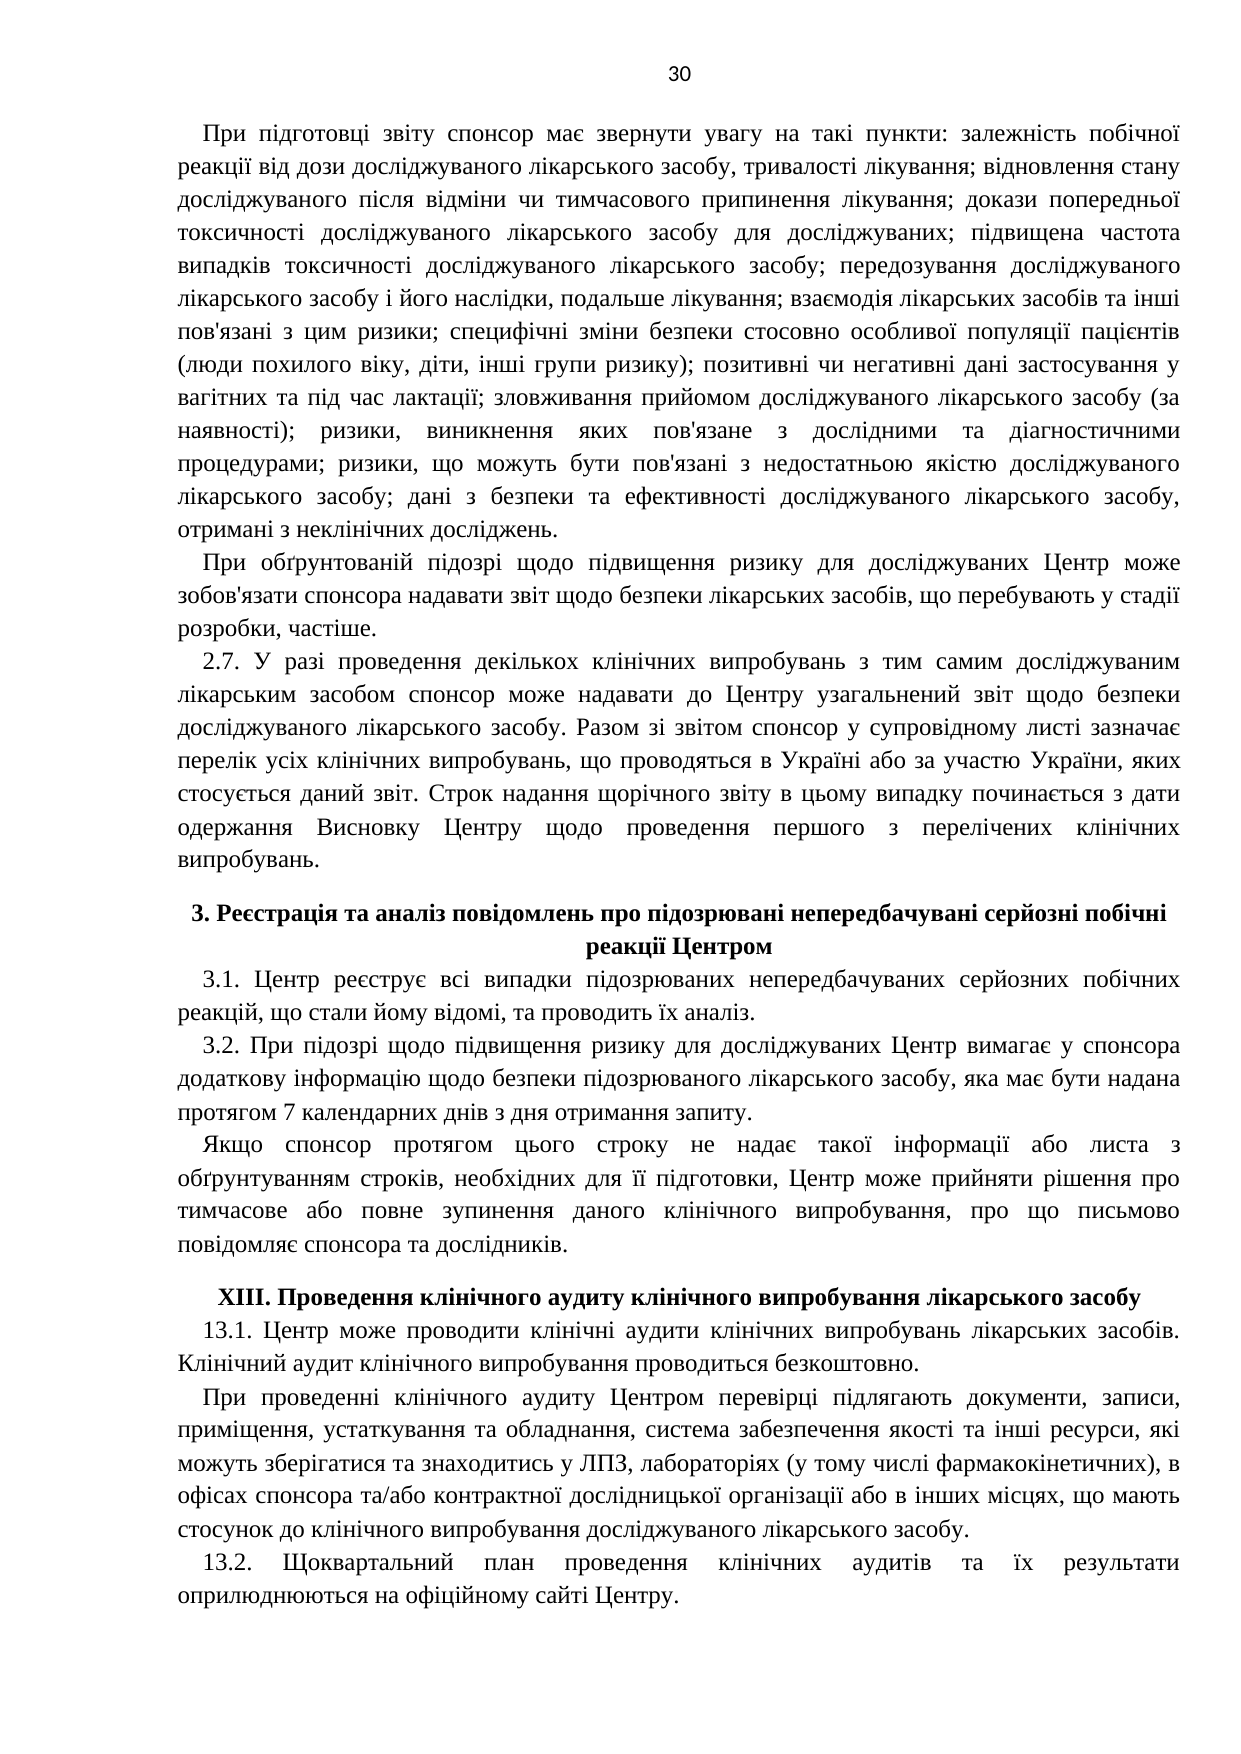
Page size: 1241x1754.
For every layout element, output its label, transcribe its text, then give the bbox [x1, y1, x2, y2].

subtitle XIII. Проведення клінічного аудиту клінічного випробування лікарського засобу [177, 1282, 1181, 1311]
text 3.2. При підозрі щодо підвищення ризику для досліджуваних Центр вимагає у спонсора додаткову інформацію щодо безпеки підозрюваного лікарського засобу, яка має бути надана протягом 7 календарних днів з дня отримання запиту. [177, 1031, 1181, 1125]
text При підготовці звіту спонсор має звернути увагу на такі пункти: залежність побічної реакції від дози досліджуваного лікарського засобу, тривалості лікування; відновлення стану досліджуваного після відміни чи тимчасового припинення лікування; докази попередньої токсичності досліджуваного лікарського засобу для досліджуваних; підвищена частота випадків токсичності досліджуваного лікарського засобу; передозування досліджуваного лікарського засобу і його наслідки, подальше лікування; взаємодія лікарських засобів та інші пов'язані з цим ризики; специфічні зміни безпеки стосовно особливої популяції пацієнтів (люди похилого віку, діти, інші групи ризику); позитивні чи негативні дані застосування у вагітних та під час лактації; зловживання прийомом досліджуваного лікарського засобу (за наявності); ризики, виникнення яких пов'язане з дослідними та діагностичними процедурами; ризики, що можуть бути пов'язані з недостатньою якістю досліджуваного лікарського засобу; дані з безпеки та ефективності досліджуваного лікарського засобу, отримані з неклінічних досліджень. [177, 118, 1181, 543]
text Якщо спонсор протягом цього строку не надає такої інформації або листа з обґрунтуванням строків, необхідних для її підготовки, Центр може прийняти рішення про тимчасове або повне зупинення даного клінічного випробування, про що письмово повідомляє спонсора та дослідників. [177, 1129, 1181, 1257]
text 13.1. Центр може проводити клінічні аудити клінічних випробувань лікарських засобів. Клінічний аудит клінічного випробування проводиться безкоштовно. [177, 1316, 1181, 1377]
subtitle 3. Реєстрація та аналіз повідомлень про підозрювані непередбачувані серйозні побічні реакції Центром [177, 898, 1181, 960]
text 13.2. Щоквартальний план проведення клінічних аудитів та їх результати оприлюднюються на офіційному сайті Центру. [177, 1547, 1181, 1608]
text 2.7. У разі проведення декількох клінічних випробувань з тим самим досліджуваним лікарським засобом спонсор може надавати до Центру узагальнений звіт щодо безпеки досліджуваного лікарського засобу. Разом зі звітом спонсор у супровідному листі зазначає перелік усіх клінічних випробувань, що проводяться в Україні або за участю України, яких стосується даний звіт. Строк надання щорічного звіту в цьому випадку починається з дати одержання Висновку Центру щодо проведення першого з перелічених клінічних випробувань. [177, 646, 1181, 873]
text 3.1. Центр реєструє всі випадки підозрюваних непередбачуваних серйозних побічних реакцій, що стали йому відомі, та проводить їх аналіз. [177, 964, 1181, 1026]
text При проведенні клінічного аудиту Центром перевірці підлягають документи, записи, приміщення, устаткування та обладнання, система забезпечення якості та інші ресурси, які можуть зберігатися та знаходитись у ЛПЗ, лабораторіях (у тому числі фармакокінетичних), в офісах спонсора та/або контрактної дослідницької організації або в інших місцях, що мають стосунок до клінічного випробування досліджуваного лікарського засобу. [177, 1382, 1181, 1542]
text При обґрунтованій підозрі щодо підвищення ризику для досліджуваних Центр може зобов'язати спонсора надавати звіт щодо безпеки лікарських засобів, що перебувають у стадії розробки, частіше. [177, 547, 1181, 642]
